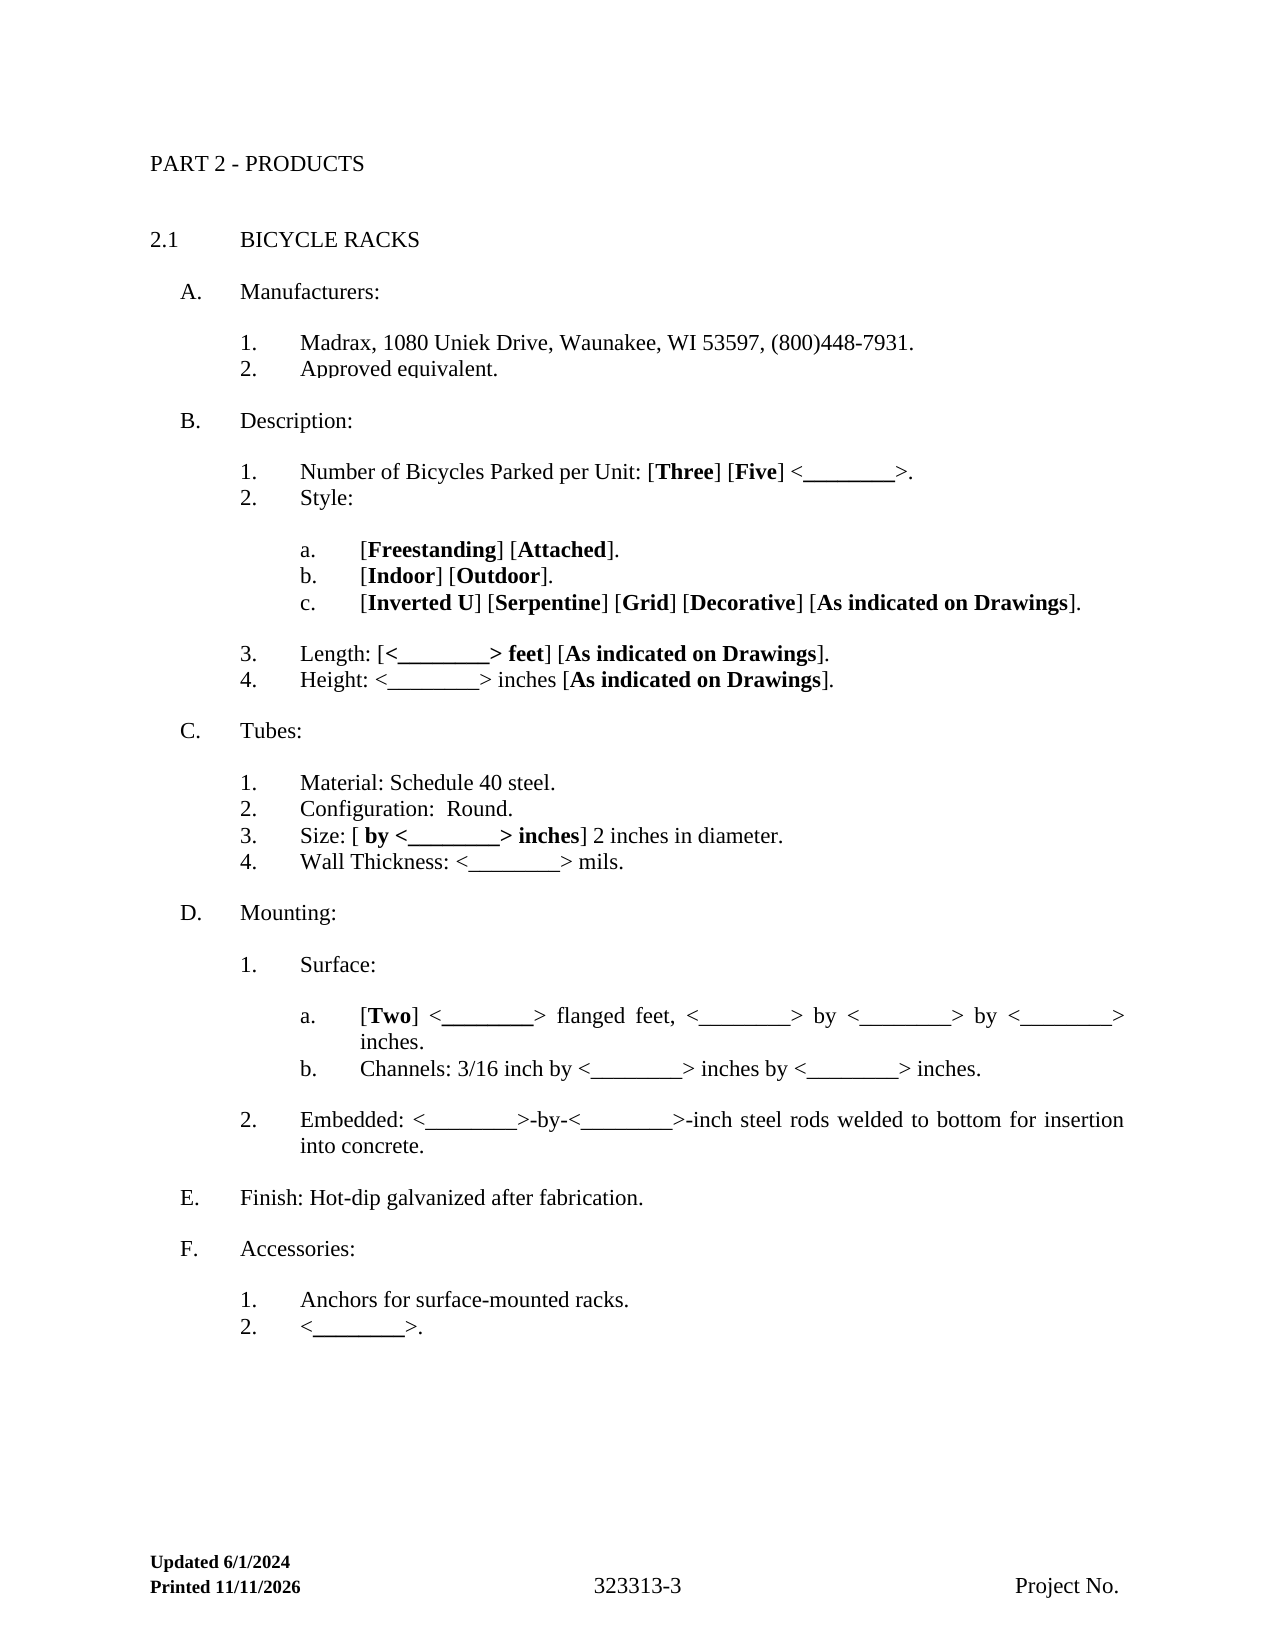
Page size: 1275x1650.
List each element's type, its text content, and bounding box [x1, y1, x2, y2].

text Anchors for surface-mounted racks. [240, 1287, 1125, 1313]
text Length: [<________> feet] [As indicated on Drawings]. [240, 640, 1125, 666]
text Manufacturers: [180, 278, 1125, 304]
text Mounting: [180, 899, 1125, 926]
text Madrax, 1080 Uniek Drive, Waunakee, WI 53597, (800)448-7931. [240, 329, 1125, 355]
text Tubes: [180, 718, 1125, 744]
text <________>. [240, 1313, 1125, 1339]
text Accessories: [180, 1235, 1125, 1262]
text Size: [ by <________> inches] 2 inches in diameter. [240, 822, 1125, 848]
text Wall Thickness: <________> mils. [240, 848, 1125, 874]
text Style: [240, 484, 1125, 511]
text Embedded: <________>-by-<________>-inch steel rods welded to bottom for insertion into concrete. [240, 1106, 1125, 1159]
text Number of Bicycles Parked per Unit: [Three] [Five] <________>. [240, 458, 1125, 484]
text Channels: 3/16 inch by <________> inches by <________> inches. [300, 1055, 1125, 1081]
text PRODUCTS [150, 150, 1125, 176]
text Surface: [240, 951, 1125, 977]
text [Freestanding] [Attached]. [300, 536, 1125, 562]
text [Indoor] [Outdoor]. [300, 562, 1125, 588]
text Height: <________> inches [As indicated on Drawings]. [240, 666, 1125, 693]
text Material: Schedule 40 steel. [240, 769, 1125, 795]
text [Two] <________> flanged feet, <________> by <________> by <________> inches. [300, 1002, 1125, 1055]
text [Inverted U] [Serpentine] [Grid] [Decorative] [As indicated on Drawings]. [300, 588, 1125, 615]
text Finish: Hot-dip galvanized after fabrication. [180, 1184, 1125, 1210]
text Approved equivalent. [240, 355, 1125, 378]
text Description: [180, 407, 1125, 433]
text BICYCLE RACKS [150, 226, 1125, 253]
text Configuration: Round. [240, 795, 1125, 822]
